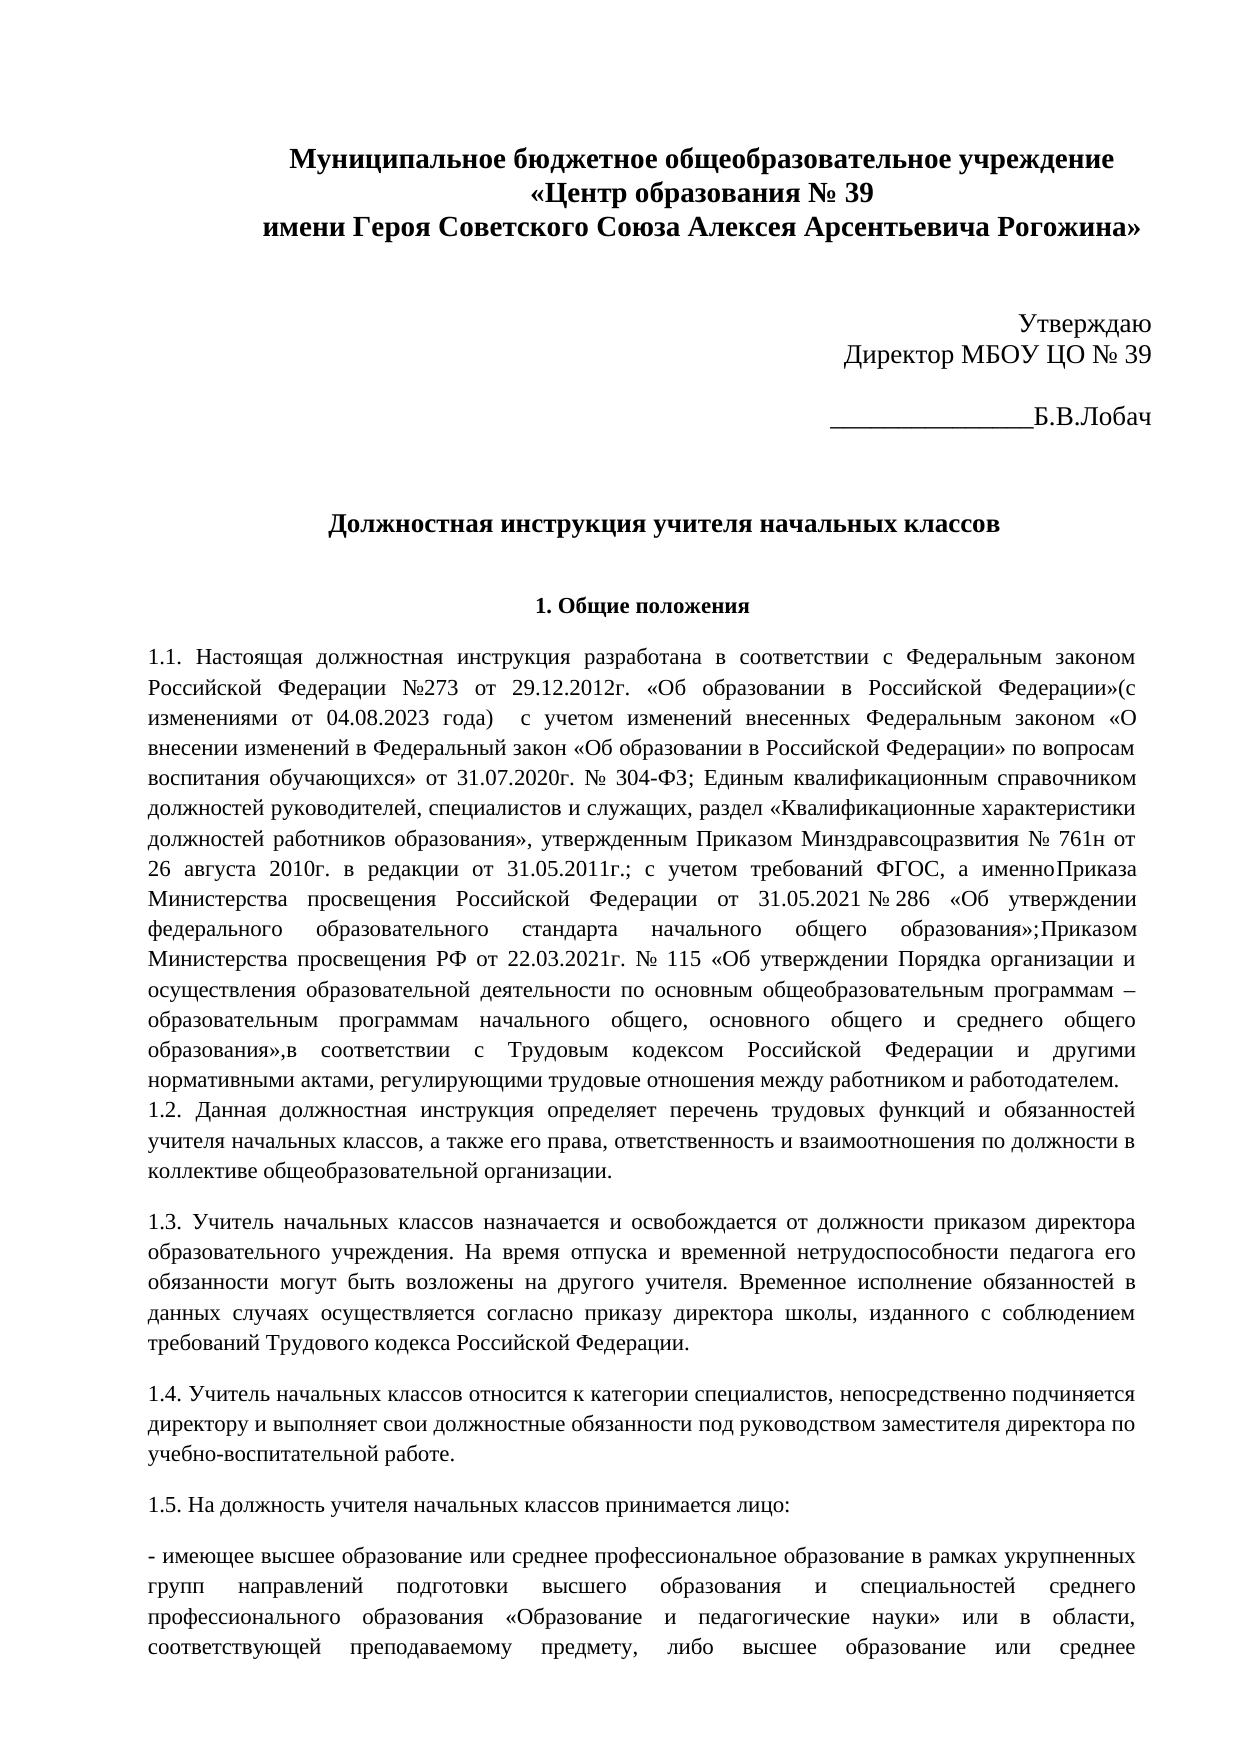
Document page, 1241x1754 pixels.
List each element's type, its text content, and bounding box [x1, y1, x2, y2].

text 1.5. На должность учителя начальных классов принимается лицо: [148, 1491, 1137, 1518]
text 1. Общие положения [148, 592, 1137, 619]
text 1.2. Данная должностная инструкция определяет перечень трудовых функций и обязанностей учителя начальных классов, а также его права, ответственность и взаимоотношения по должности в коллективе общеобразовательной организации. [148, 1096, 1137, 1183]
text _______________Б.В.Лобач [177, 400, 1152, 432]
text Директор МБОУ ЦО № 39 [177, 338, 1152, 369]
text 1.1. Настоящая должностная инструкция разработана в соответствии с Федеральным законом Российской Федерации №273 от 29.12.2012г. «Об образовании в Российской Федерации»(с изменениями от 04.08.2023 года) с учетом изменений внесенных Федеральным законом «О внесении изменений в Федеральный закон «Об образовании в Российской Федерации» по вопросам воспитания обучающихся» от 31.07.2020г. № 304-ФЗ; Единым квалификационным справочником должностей руководителей, специалистов и служащих, раздел «Квалификационные характеристики должностей работников образования», утвержденным Приказом Минздравсоцразвития № 761н от 26 августа 2010г. в редакции от 31.05.2011г.; с учетом требований ФГОС, а именноПриказа Министерства просвещения Российской Федерации от 31.05.2021 № 286 «Об утверждении федерального образовательного стандарта начального общего образования»;Приказом Министерства просвещения РФ от 22.03.2021г. № 115 «Об утверждении Порядка организации и осуществления образовательной деятельности по основным общеобразовательным программам – образовательным программам начального общего, основного общего и среднего общего образования»,в соответствии с Трудовым кодексом Российской Федерации и другими нормативными актами, регулирующими трудовые отношения между работником и работодателем. [148, 643, 1137, 1093]
text «Центр образования № 39 [177, 175, 1152, 209]
text 1.3. Учитель начальных классов назначается и освобождается от должности приказом директора образовательного учреждения. На время отпуска и временной нетрудоспособности педагога его обязанности могут быть возложены на другого учителя. Временное исполнение обязанностей в данных случаях осуществляется согласно приказу директора школы, изданного с соблюдением требований Трудового кодекса Российской Федерации. [148, 1208, 1137, 1355]
text 1.4. Учитель начальных классов относится к категории специалистов, непосредственно подчиняется директору и выполняет свои должностные обязанности под руководством заместителя директора по учебно-воспитательной работе. [148, 1380, 1137, 1467]
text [148, 1542, 1137, 1659]
text Утверждаю [177, 307, 1152, 338]
text Должностная инструкция учителя начальных классов [177, 507, 1152, 539]
text имени Героя Советского Союза Алексея Арсентьевича Рогожина» [177, 209, 1152, 242]
text Муниципальное бюджетное общеобразовательное учреждение [177, 142, 1152, 175]
